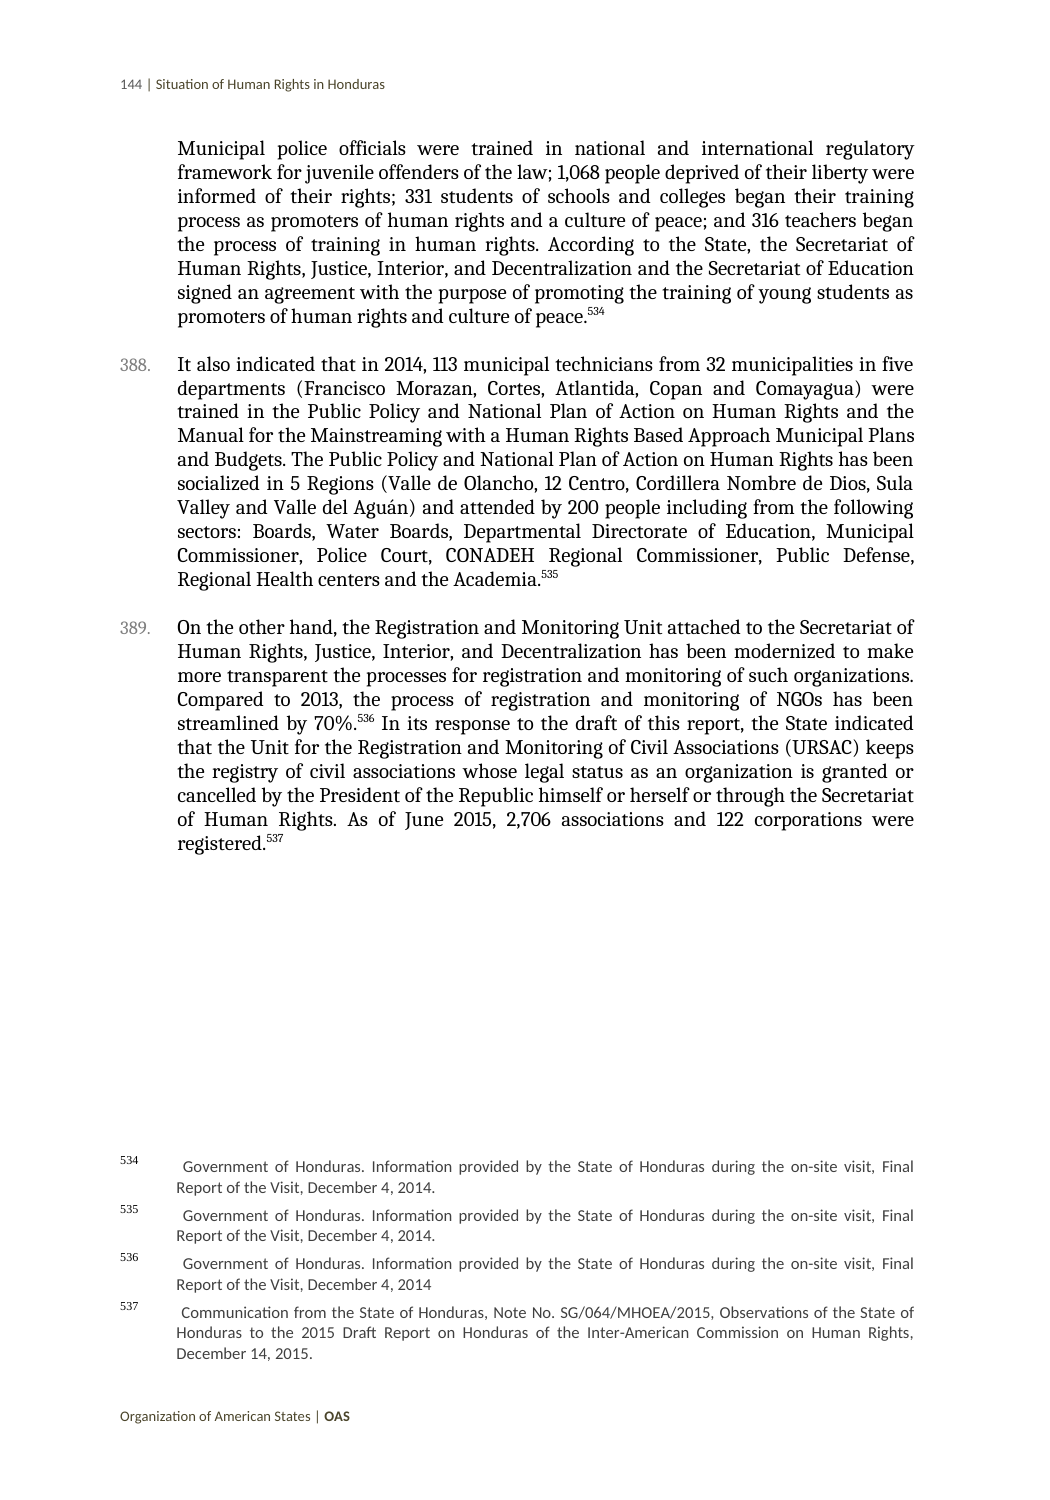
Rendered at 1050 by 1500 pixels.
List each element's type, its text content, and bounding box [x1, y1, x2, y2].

list On the other hand, the Registration and Monitoring Unit attached to the Secretariat of Human Rights, Justice, Interior, and Decentralization has been modernized to make more transparent the processes for registration and monitoring of such organizations. Compared to 2013, the process of registration and monitoring of NGOs has been streamlined by 70%. In its response to the draft of this report, the State indicated that the Unit for the Registration and Monitoring of Civil Associations (URSAC) keeps the registry of civil associations whose legal status as an organization is granted or cancelled by the President of the Republic himself or herself or through the Secretariat of Human Rights. As of June 2015, 2,706 associations and 122 corporations were registered. [120, 616, 915, 855]
list It also indicated that in 2014, 113 municipal technicians from 32 municipalities in five departments (Francisco Morazan, Cortes, Atlantida, Copan and Comayagua) were trained in the Public Policy and National Plan of Action on Human Rights and the Manual for the Mainstreaming with a Human Rights Based Approach Municipal Plans and Budgets. The Public Policy and National Plan of Action on Human Rights has been socialized in 5 Regions (Valle de Olancho, 12 Centro, Cordillera Nombre de Dios, Sula Valley and Valle del Aguán) and attended by 200 people including from the following sectors: Boards, Water Boards, Departmental Directorate of Education, Municipal Commissioner, Police Court, CONADEH Regional Commissioner, Public Defense, Regional Health centers and the Academia. [120, 352, 915, 592]
list The State has provided information on human rights trainings in various areas. Regarding human rights education, it indicated that between 2011-2014 it has provided training to 8,694 public officials in 30 institutions of central and decentralized government. Also, 572 officers of the Penitentiary Police and 1,136 officers of the Law Enforcement Military Police were trained in human rights and eradication of torture, cruel, inhuman and degrading treatment, and on the use of force and firearms; 138 Municipal police officials were trained in national and international regulatory framework for juvenile offenders of the law; 1,068 people deprived of their liberty were informed of their rights; 331 students of schools and colleges began their training process as promoters of human rights and a culture of peace; and 316 teachers began the process of training in human rights. According to the State, the Secretariat of Human Rights, Justice, Interior, and Decentralization and the Secretariat of Education signed an agreement with the purpose of promoting the training of young students as promoters of human rights and culture of peace. [120, 137, 915, 328]
